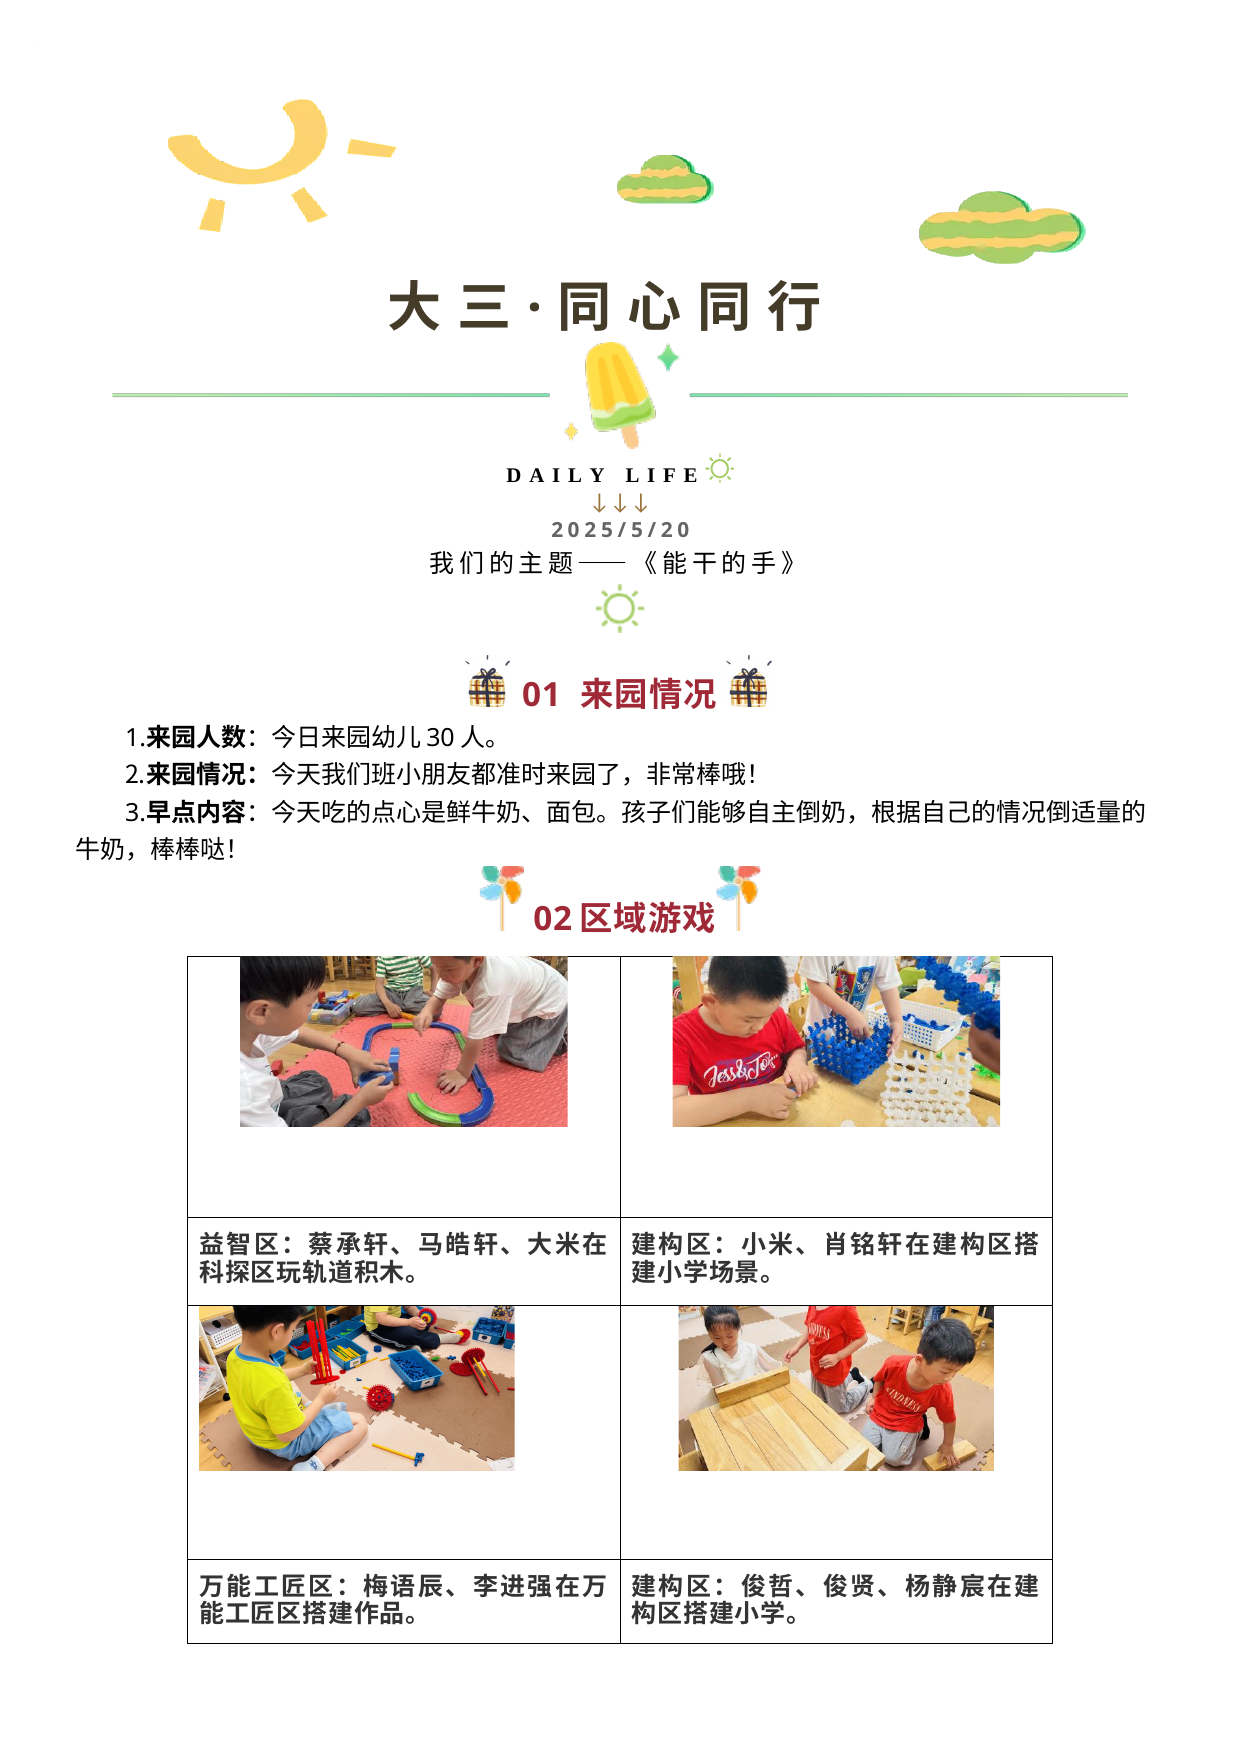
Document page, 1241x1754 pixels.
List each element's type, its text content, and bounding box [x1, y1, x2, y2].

text 1.来园人数：今日来园幼儿30人。 [75, 716, 1165, 754]
picture [112, 342, 1128, 449]
table_cell 建构区：俊哲、俊贤、杨静宸在建构区搭建小学。 [621, 1560, 1052, 1643]
picture [479, 866, 524, 931]
table_cell [188, 1306, 620, 1558]
table_cell 益智区：蔡承轩、马皓轩、大米在科探区玩轨道积木。 [188, 1218, 620, 1305]
picture [725, 655, 777, 707]
picture [168, 99, 1086, 264]
picture [199, 1306, 515, 1471]
text ↓↓↓ [75, 487, 1165, 515]
table_cell 万能工匠区：梅语辰、李进强在万能工匠区搭建作品。 [188, 1560, 620, 1643]
picture [716, 866, 761, 931]
text 2.来园情况：今天我们班小朋友都准时来园了，非常棒哦！ [75, 754, 1165, 791]
picture [464, 655, 515, 707]
text 02区域游戏 [75, 879, 1165, 943]
table_header [188, 957, 620, 1217]
table_cell 建构区：小米、肖铭轩在建构区搭建小学场景。 [621, 1218, 1052, 1305]
text 我们的主题——《能干的手》 [75, 543, 1165, 579]
table_cell [621, 1306, 1052, 1558]
text 3.早点内容：今天吃的点心是鲜牛奶、面包。孩子们能够自主倒奶，根据自己的情况倒适量的牛奶，棒棒哒！ [75, 791, 1165, 866]
picture [672, 956, 1001, 1127]
text 01 来园情况 [75, 655, 1165, 716]
picture [240, 956, 568, 1127]
picture [678, 1306, 994, 1471]
text 2025/5/20 [75, 515, 1165, 543]
table_header [621, 957, 1052, 1217]
picture [596, 584, 645, 633]
picture [705, 453, 734, 483]
